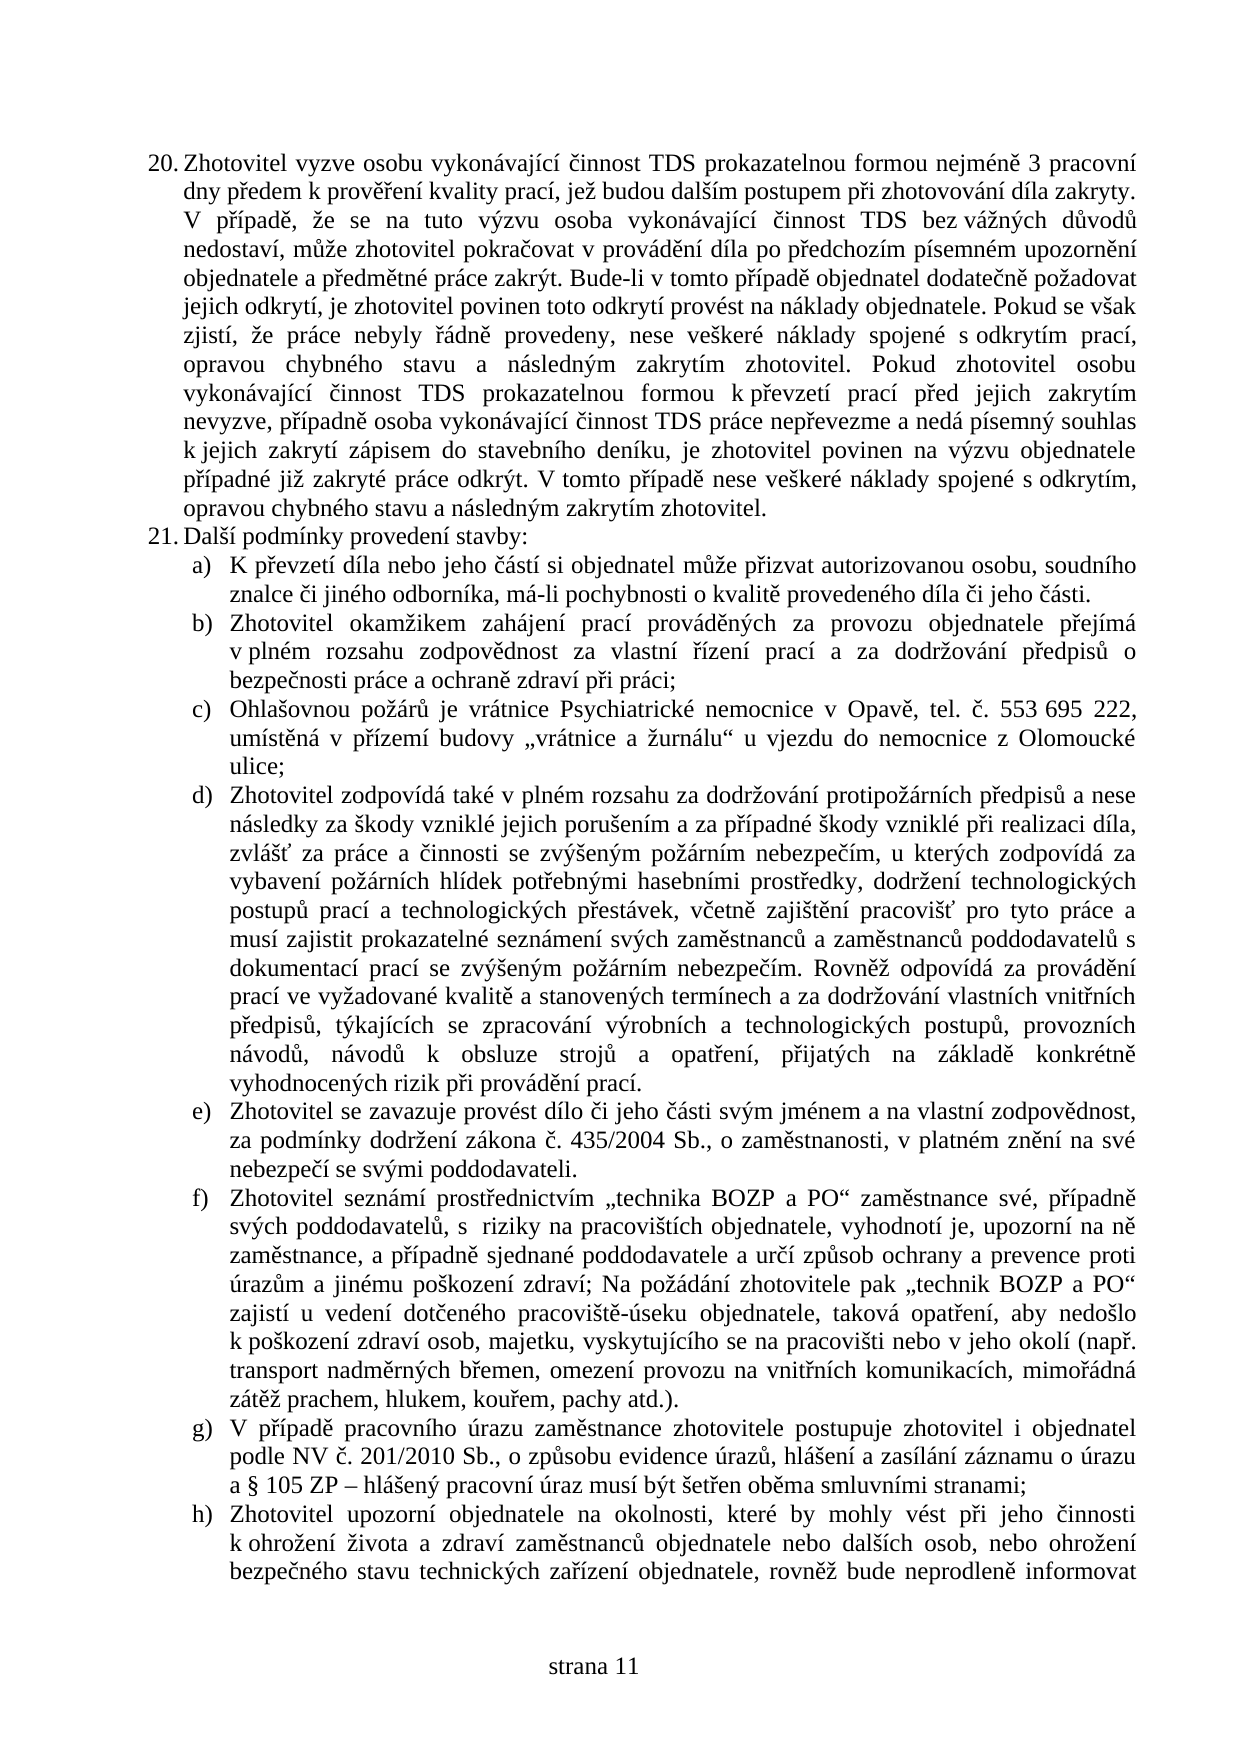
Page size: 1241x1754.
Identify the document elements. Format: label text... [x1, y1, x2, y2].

list Zhotovitel vyzve osobu vykonávající činnost TDS prokazatelnou formou nejméně 3 pracovní dny předem k prověření kvality prací, jež budou dalším postupem při zhotovování díla zakryty. V případě, že se na tuto výzvu osoba vykonávající činnost TDS bez vážných důvodů nedostaví, může zhotovitel pokračovat v provádění díla po předchozím písemném upozornění objednatele a předmětné práce zakrýt. Bude-li v tomto případě objednatel dodatečně požadovat jejich odkrytí, je zhotovitel povinen toto odkrytí provést na náklady objednatele. Pokud se však zjistí, že práce nebyly řádně provedeny, nese veškeré náklady spojené s odkrytím prací, opravou chybného stavu a následným zakrytím zhotovitel. Pokud zhotovitel osobu vykonávající činnost TDS prokazatelnou formou k převzetí prací před jejich zakrytím nevyzve, případně osoba vykonávající činnost TDS práce nepřevezme a nedá písemný souhlas k jejich zakrytí zápisem do stavebního deníku, je zhotovitel povinen na výzvu objednatele případné již zakryté práce odkrýt. V tomto případě nese veškeré náklady spojené s odkrytím, opravou chybného stavu a následným zakrytím zhotovitel. [148, 148, 1137, 521]
list K převzetí díla nebo jeho částí si objednatel může přizvat autorizovanou osobu, soudního znalce či jiného odborníka, má-li pochybnosti o kvalitě provedeného díla či jeho části. [192, 550, 1137, 608]
list Zhotovitel zodpovídá také v plném rozsahu za dodržování protipožárních předpisů a nese následky za škody vzniklé jejich porušením a za případné škody vzniklé při realizaci díla, zvlášť za práce a činnosti se zvýšeným požárním nebezpečím, u kterých zodpovídá za vybavení požárních hlídek potřebnými hasebními prostředky, dodržení technologických postupů prací a technologických přestávek, včetně zajištění pracovišť pro tyto práce a musí zajistit prokazatelné seznámení svých zaměstnanců a zaměstnanců poddodavatelů s dokumentací prací se zvýšeným požárním nebezpečím. Rovněž odpovídá za provádění prací ve vyžadované kvalitě a stanovených termínech a za dodržování vlastních vnitřních předpisů, týkajících se zpracování výrobních a technologických postupů, provozních návodů, návodů k obsluze strojů a opatření, přijatých na základě konkrétně vyhodnocených rizik při provádění prací. [192, 780, 1137, 1096]
list Zhotovitel seznámí prostřednictvím „technika BOZP a PO“ zaměstnance své, případně svých poddodavatelů, s riziky na pracovištích objednatele, vyhodnotí je, upozorní na ně zaměstnance, a případně sjednané poddodavatele a určí způsob ochrany a prevence proti úrazům a jinému poškození zdraví; Na požádání zhotovitele pak „technik BOZP a PO“ zajistí u vedení dotčeného pracoviště-úseku objednatele, taková opatření, aby nedošlo k poškození zdraví osob, majetku, vyskytujícího se na pracovišti nebo v jeho okolí (např. transport nadměrných břemen, omezení provozu na vnitřních komunikacích, mimořádná zátěž prachem, hlukem, kouřem, pachy atd.). [192, 1183, 1137, 1413]
list Další podmínky provedení stavby: [148, 521, 1137, 550]
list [192, 1499, 1137, 1585]
list V případě pracovního úrazu zaměstnance zhotovitele postupuje zhotovitel i objednatel podle NV č. 201/2010 Sb., o způsobu evidence úrazů, hlášení a zasílání záznamu o úrazu a § 105 ZP – hlášený pracovní úraz musí být šetřen oběma smluvními stranami; [192, 1413, 1137, 1499]
list Zhotovitel se zavazuje provést dílo či jeho části svým jménem a na vlastní zodpovědnost, za podmínky dodržení zákona č. 435/2004 Sb., o zaměstnanosti, v platném znění na své nebezpečí se svými poddodavateli. [192, 1096, 1137, 1183]
list Ohlašovnou požárů je vrátnice Psychiatrické nemocnice v Opavě, tel. č. 553 695 222, umístěná v přízemí budovy „vrátnice a žurnálu“ u vjezdu do nemocnice z Olomoucké ulice; [192, 694, 1137, 780]
list Zhotovitel okamžikem zahájení prací prováděných za provozu objednatele přejímá v plném rozsahu zodpovědnost za vlastní řízení prací a za dodržování předpisů o bezpečnosti práce a ochraně zdraví při práci; [192, 608, 1137, 694]
